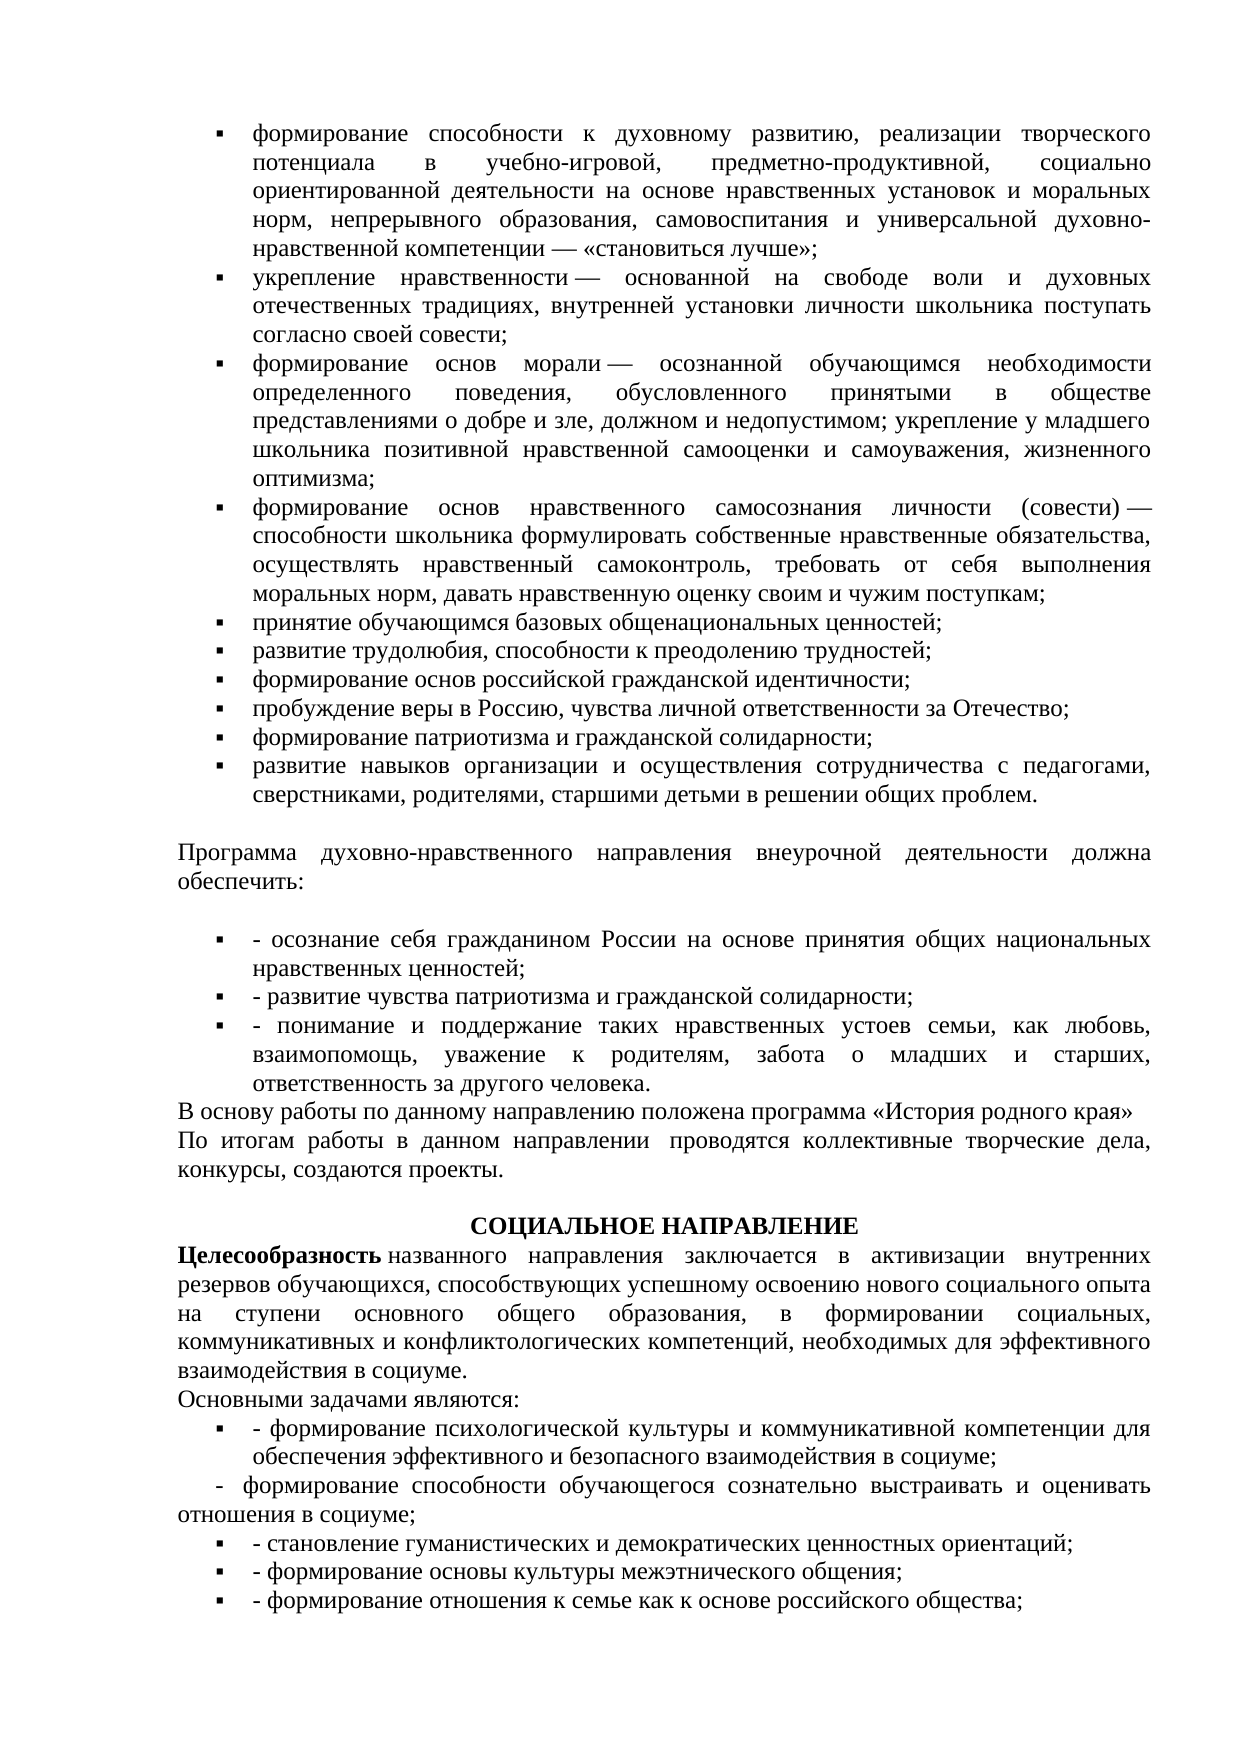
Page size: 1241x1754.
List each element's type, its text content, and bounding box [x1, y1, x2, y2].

list укрепление нравственности — основанной на свободе воли и духовных отечественных традициях, внутренней установки личности школьника поступать согласно своей совести; [215, 262, 1152, 348]
text Программа духовно-нравственного направления внеурочной деятельности должна обеспечить: [177, 837, 1152, 895]
text - формирование способности обучающегося сознательно выстраивать и оценивать отношения в социуме; [177, 1470, 1152, 1528]
text Основными задачами являются: [177, 1384, 1152, 1413]
list - формирование основы культуры межэтнического общения; [215, 1556, 1152, 1585]
list - осознание себя гражданином России на основе принятия общих национальных нравственных ценностей; [215, 924, 1152, 981]
list формирование основ российской гражданской идентичности; [215, 664, 1152, 693]
list - формирование отношения к семье как к основе российского общества; [215, 1585, 1152, 1614]
list формирование основ морали — осознанной обучающимся необходимости определенного поведения, обусловленного принятыми в обществе представлениями о добре и зле, должном и недопустимом; укрепление у младшего школьника позитивной нравственной самооценки и самоуважения, жизненного оптимизма; [215, 348, 1152, 492]
list - становление гуманистических и демократических ценностных ориентаций; [215, 1528, 1152, 1556]
list развитие трудолюбия, способности к преодолению трудностей; [215, 636, 1152, 664]
list принятие обучающимся базовых общенациональных ценностей; [215, 607, 1152, 636]
list - формирование психологической культуры и коммуникативной компетенции для обеспечения эффективного и безопасного взаимодействия в социуме; [215, 1413, 1152, 1470]
text В основу работы по данному направлению положена программа «История родного края» [177, 1096, 1152, 1125]
text СОЦИАЛЬНОЕ НАПРАВЛЕНИЕ [177, 1211, 1152, 1240]
list пробуждение веры в Россию, чувства личной ответственности за Отечество; [215, 693, 1152, 722]
list формирование способности к духовному развитию, реализации творческого потенциала в учебно-игровой, предметно-продуктивной, социально ориентированной деятельности на основе нравственных установок и моральных норм, непрерывного образования, самовоспитания и универсальной духовно-нравственной компетенции — «становиться лучше»; [215, 118, 1152, 262]
list формирование основ нравственного самосознания личности (совести) — способности школьника формулировать собственные нравственные обязательства, осуществлять нравственный самоконтроль, требовать от себя выполнения моральных норм, давать нравственную оценку своим и чужим поступкам; [215, 492, 1152, 607]
list - понимание и поддержание таких нравственных устоев семьи, как любовь, взаимопомощь, уважение к родителям, забота о младших и старших, ответственность за другого человека. [215, 1010, 1152, 1096]
text По итогам работы в данном направлении проводятся коллективные творческие дела, конкурсы, создаются проекты. [177, 1125, 1152, 1183]
list формирование патриотизма и гражданской солидарности; [215, 722, 1152, 751]
list развитие навыков организации и осуществления сотрудничества с педагогами, сверстниками, родителями, старшими детьми в решении общих проблем. [215, 751, 1152, 808]
text Целесообразность названного направления заключается в активизации внутренних резервов обучающихся, способствующих успешному освоению нового социального опыта на ступени основного общего образования, в формировании социальных, коммуникативных и конфликтологических компетенций, необходимых для эффективного взаимодействия в социуме. [177, 1240, 1152, 1384]
list - развитие чувства патриотизма и гражданской солидарности; [215, 981, 1152, 1010]
